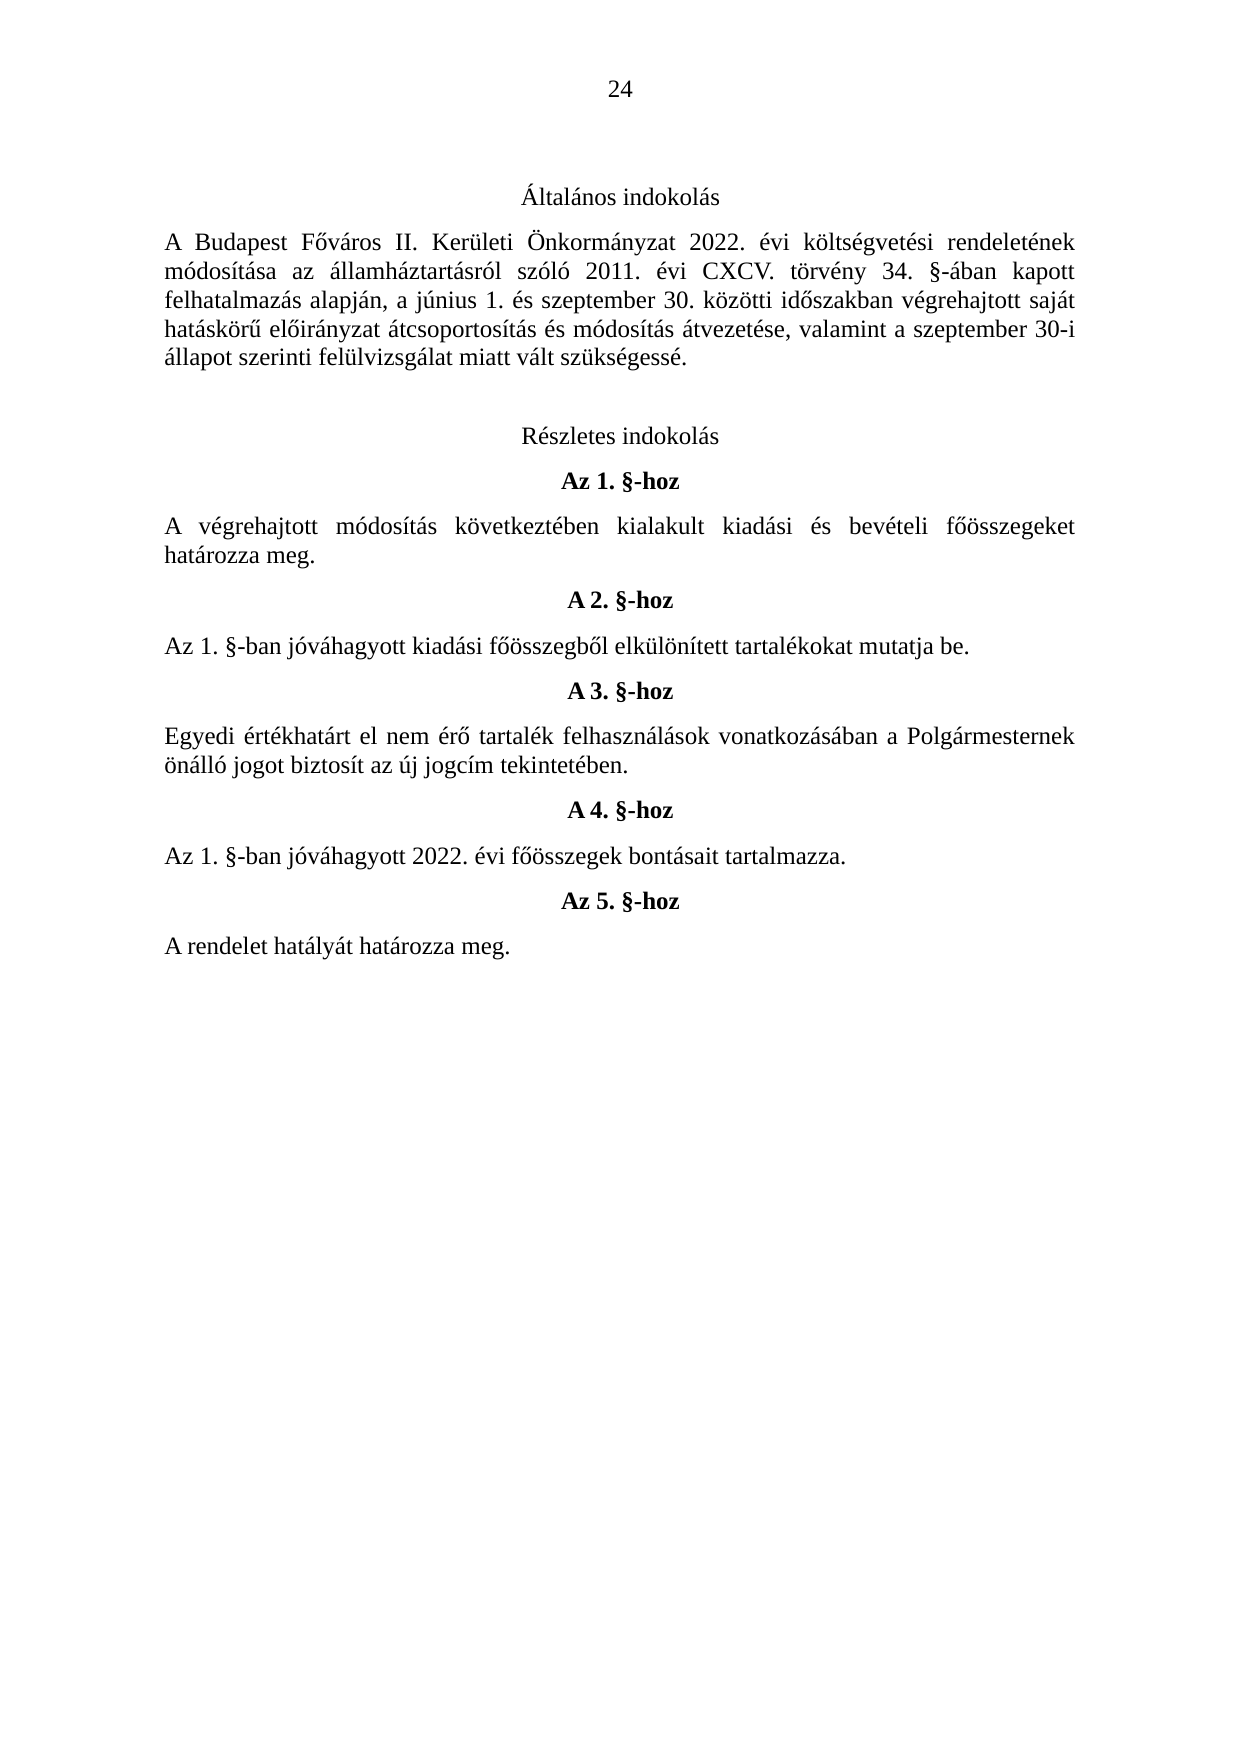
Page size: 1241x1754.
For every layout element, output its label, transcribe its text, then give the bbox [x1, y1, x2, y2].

text A 3. §-hoz [164, 676, 1076, 705]
text A végrehajtott módosítás következtében kialakult kiadási és bevételi főösszegeket határozza meg. [164, 511, 1076, 569]
text A 2. §-hoz [164, 585, 1076, 614]
text Az 1. §-ban jóváhagyott kiadási főösszegből elkülönített tartalékokat mutatja be. [164, 631, 1076, 659]
text A rendelet hatályát határozza meg. [164, 931, 1076, 960]
text Az 1. §-ban jóváhagyott 2022. évi főösszegek bontásait tartalmazza. [164, 841, 1076, 869]
text A Budapest Főváros II. Kerületi Önkormányzat 2022. évi költségvetési rendeletének módosítása az államháztartásról szóló 2011. évi CXCV. törvény 34. §-ában kapott felhatalmazás alapján, a június 1. és szeptember 30. közötti időszakban végrehajtott saját hatáskörű előirányzat átcsoportosítás és módosítás átvezetése, valamint a szeptember 30-i állapot szerinti felülvizsgálat miatt vált szükségessé. [164, 227, 1076, 371]
text Részletes indokolás [164, 421, 1076, 449]
text A 4. §-hoz [164, 795, 1076, 824]
text Az 5. §-hoz [164, 886, 1076, 915]
text Az 1. §-hoz [164, 466, 1076, 495]
text Egyedi értékhatárt el nem érő tartalék felhasználások vonatkozásában a Polgármesternek önálló jogot biztosít az új jogcím tekintetében. [164, 721, 1076, 779]
text Általános indokolás [164, 182, 1076, 211]
